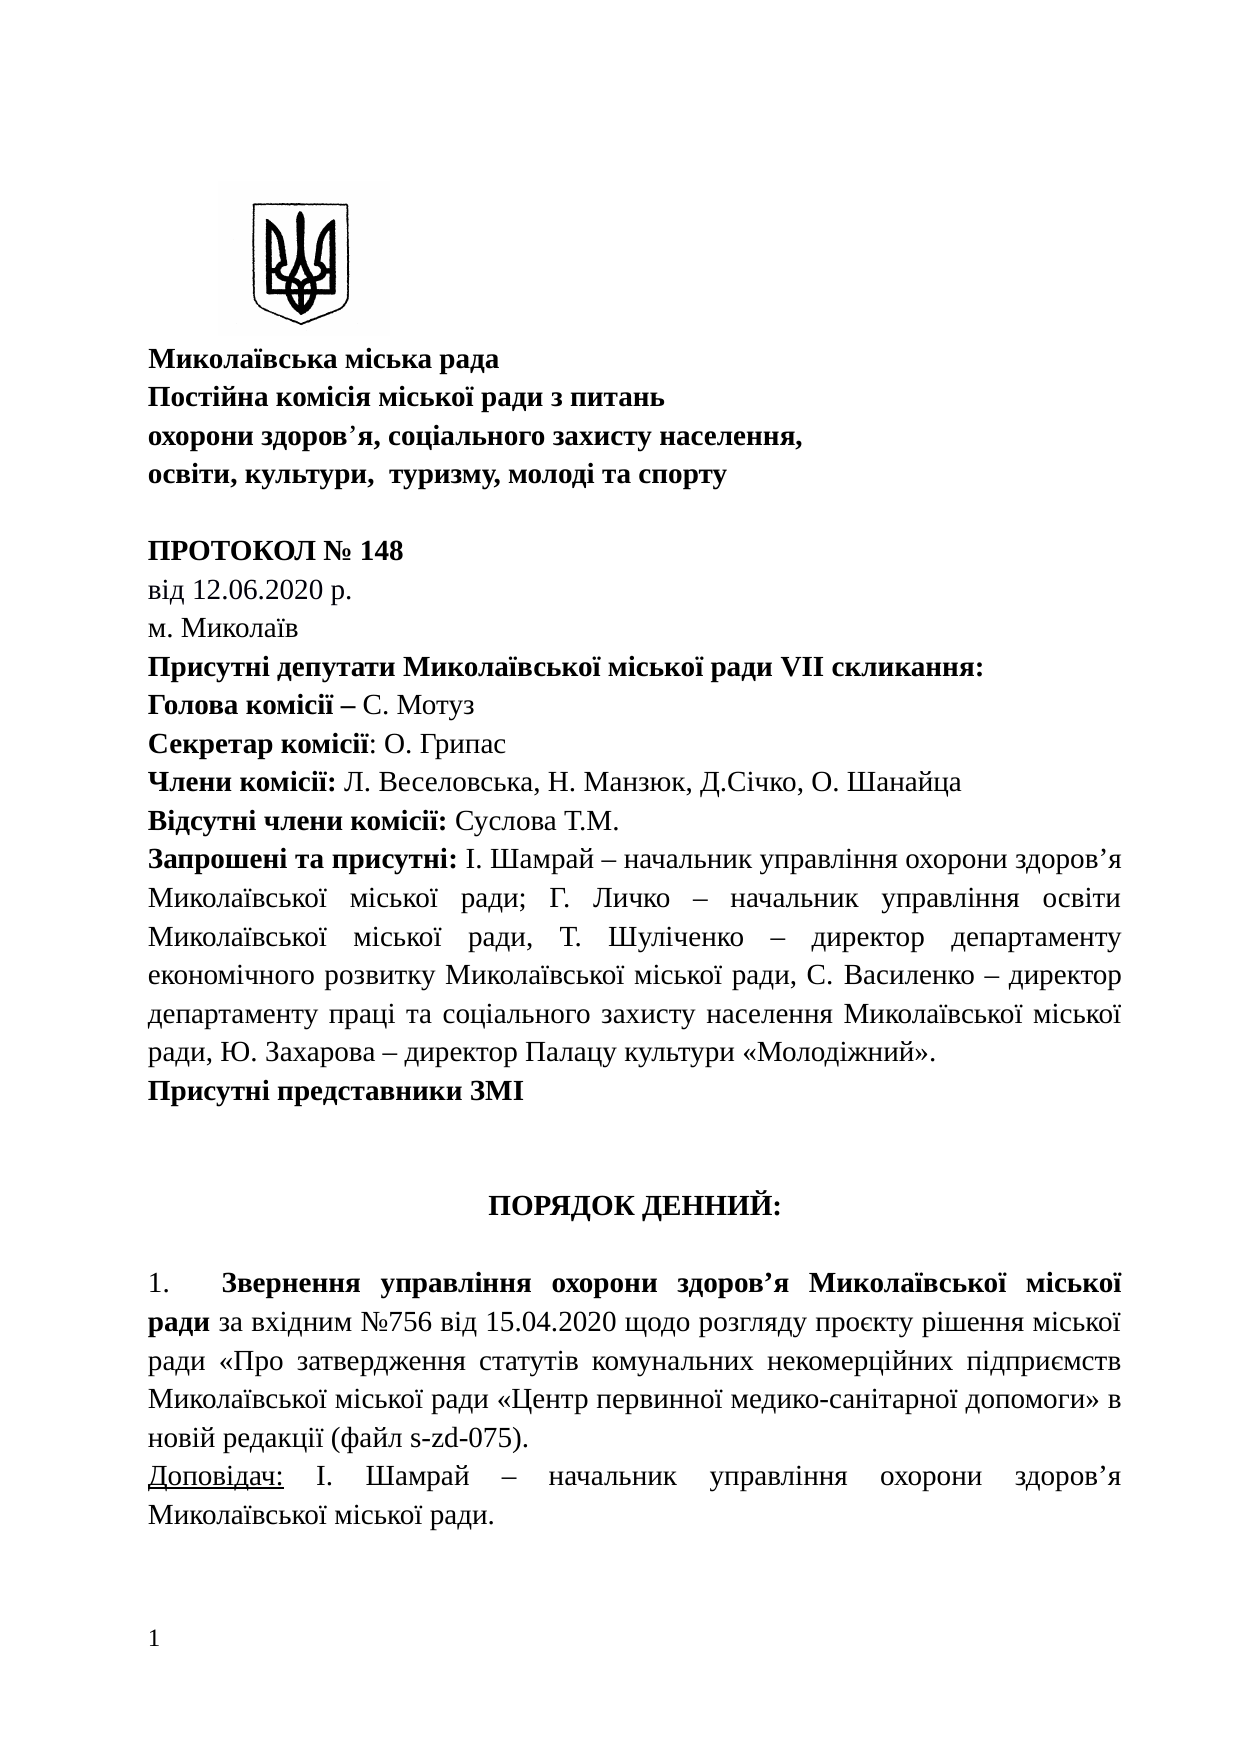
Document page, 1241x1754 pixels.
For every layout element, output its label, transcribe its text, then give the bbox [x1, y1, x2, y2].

text Секретар комісії: О. Грипас [148, 726, 1167, 759]
text Постійна комісія міської ради з питань [148, 379, 1167, 413]
table_header Миколаївська міська рада [148, 143, 1240, 379]
text Голова комісії – С. Мотуз [148, 687, 1167, 721]
list Запрошені та присутні: І. Шамрай – начальник управління охорони здоров’я Миколаївської міської ради; Г. Личко – начальник управління освіти Миколаївської міської ради, Т. Шуліченко – директор департаменту економічного розвитку Миколаївської міської ради, С. Василенко – директор департаменту праці та соціального захисту населення Миколаївської міської ради, Ю. Захарова – директор Палацу культури «Молодіжний». [148, 842, 1122, 1068]
text Присутні депутати Миколаївської міської ради VII скликання: [148, 649, 1167, 682]
list Доповідач: І. Шамрай – начальник управління охорони здоров’я Миколаївської міської ради. [148, 1458, 1122, 1530]
text від 12.06.2020 р. [148, 572, 1167, 605]
text Присутні представники ЗМІ [148, 1073, 1122, 1106]
text Члени комісії: Л. Веселовська, Н. Манзюк, Д.Січко, О. Шанайца [148, 764, 1122, 798]
text м. Миколаїв [148, 610, 1167, 644]
text Відсутні члени комісії: Суслова Т.М. [148, 803, 1167, 837]
text ПОРЯДОК ДЕННИЙ: [148, 1188, 1122, 1222]
text охорони здоров’я, соціального захисту населення, [148, 418, 1167, 451]
text освіти, культури, туризму, молоді та спорту [148, 456, 1167, 490]
list Звернення управління охорони здоров’я Миколаївської міської ради за вхідним №756 від 15.04.2020 щодо розгляду проєкту рішення міської ради «Про затвердження статутів комунальних некомерційних підприємств Миколаївської міської ради «Центр первинної медико-санітарної допомоги» в новій редакції (файл s-zd-075). [148, 1266, 1122, 1453]
text ПРОТОКОЛ № 148 [148, 533, 1167, 567]
